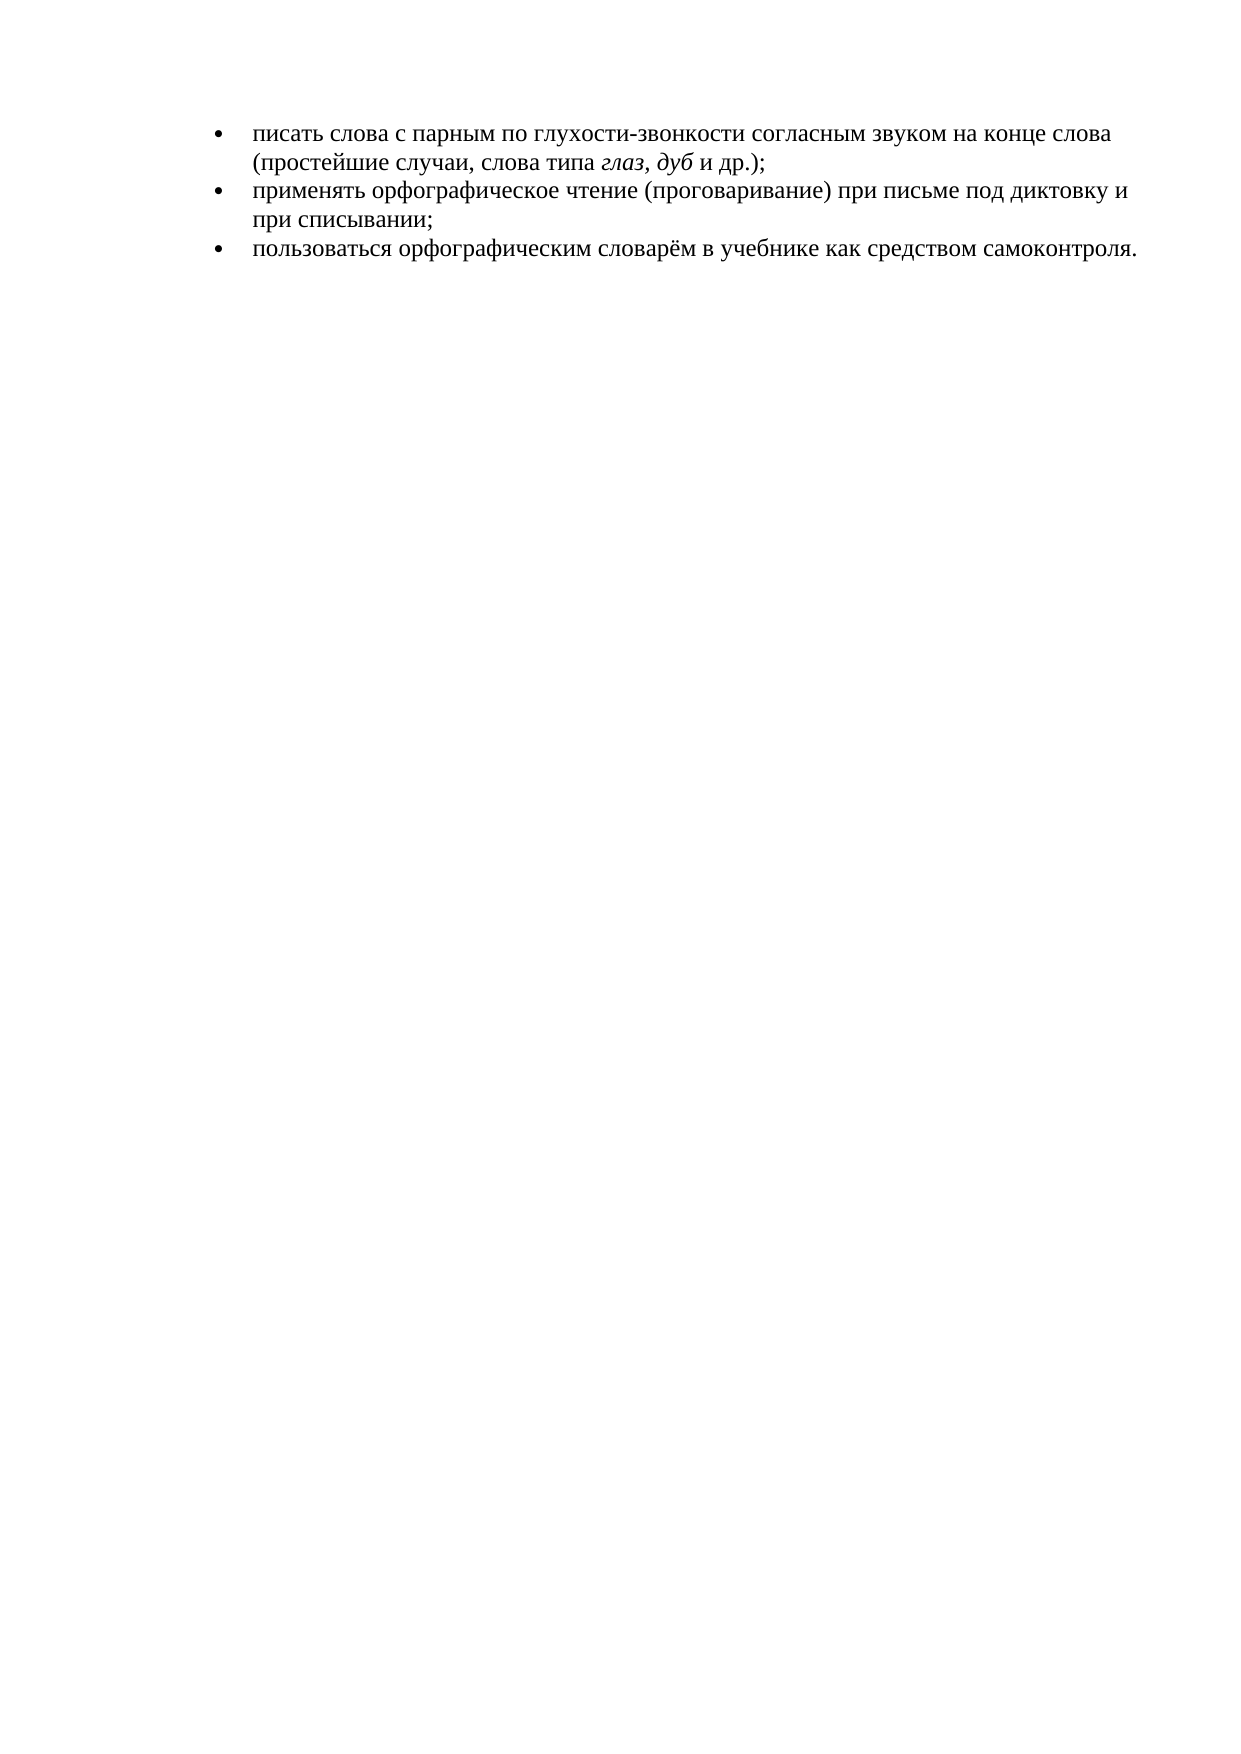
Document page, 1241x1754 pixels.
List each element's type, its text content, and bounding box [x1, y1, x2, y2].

list пользоваться орфографическим словарём в учебнике как средством самоконтроля. [215, 233, 1152, 262]
list писать слова с парным по глухости-звонкости согласным звуком на конце слова (простейшие случаи, слова типа глаз, дуб и др.); [215, 118, 1152, 176]
list применять орфографическое чтение (проговаривание) при письме под диктовку и при списывании; [215, 176, 1152, 233]
